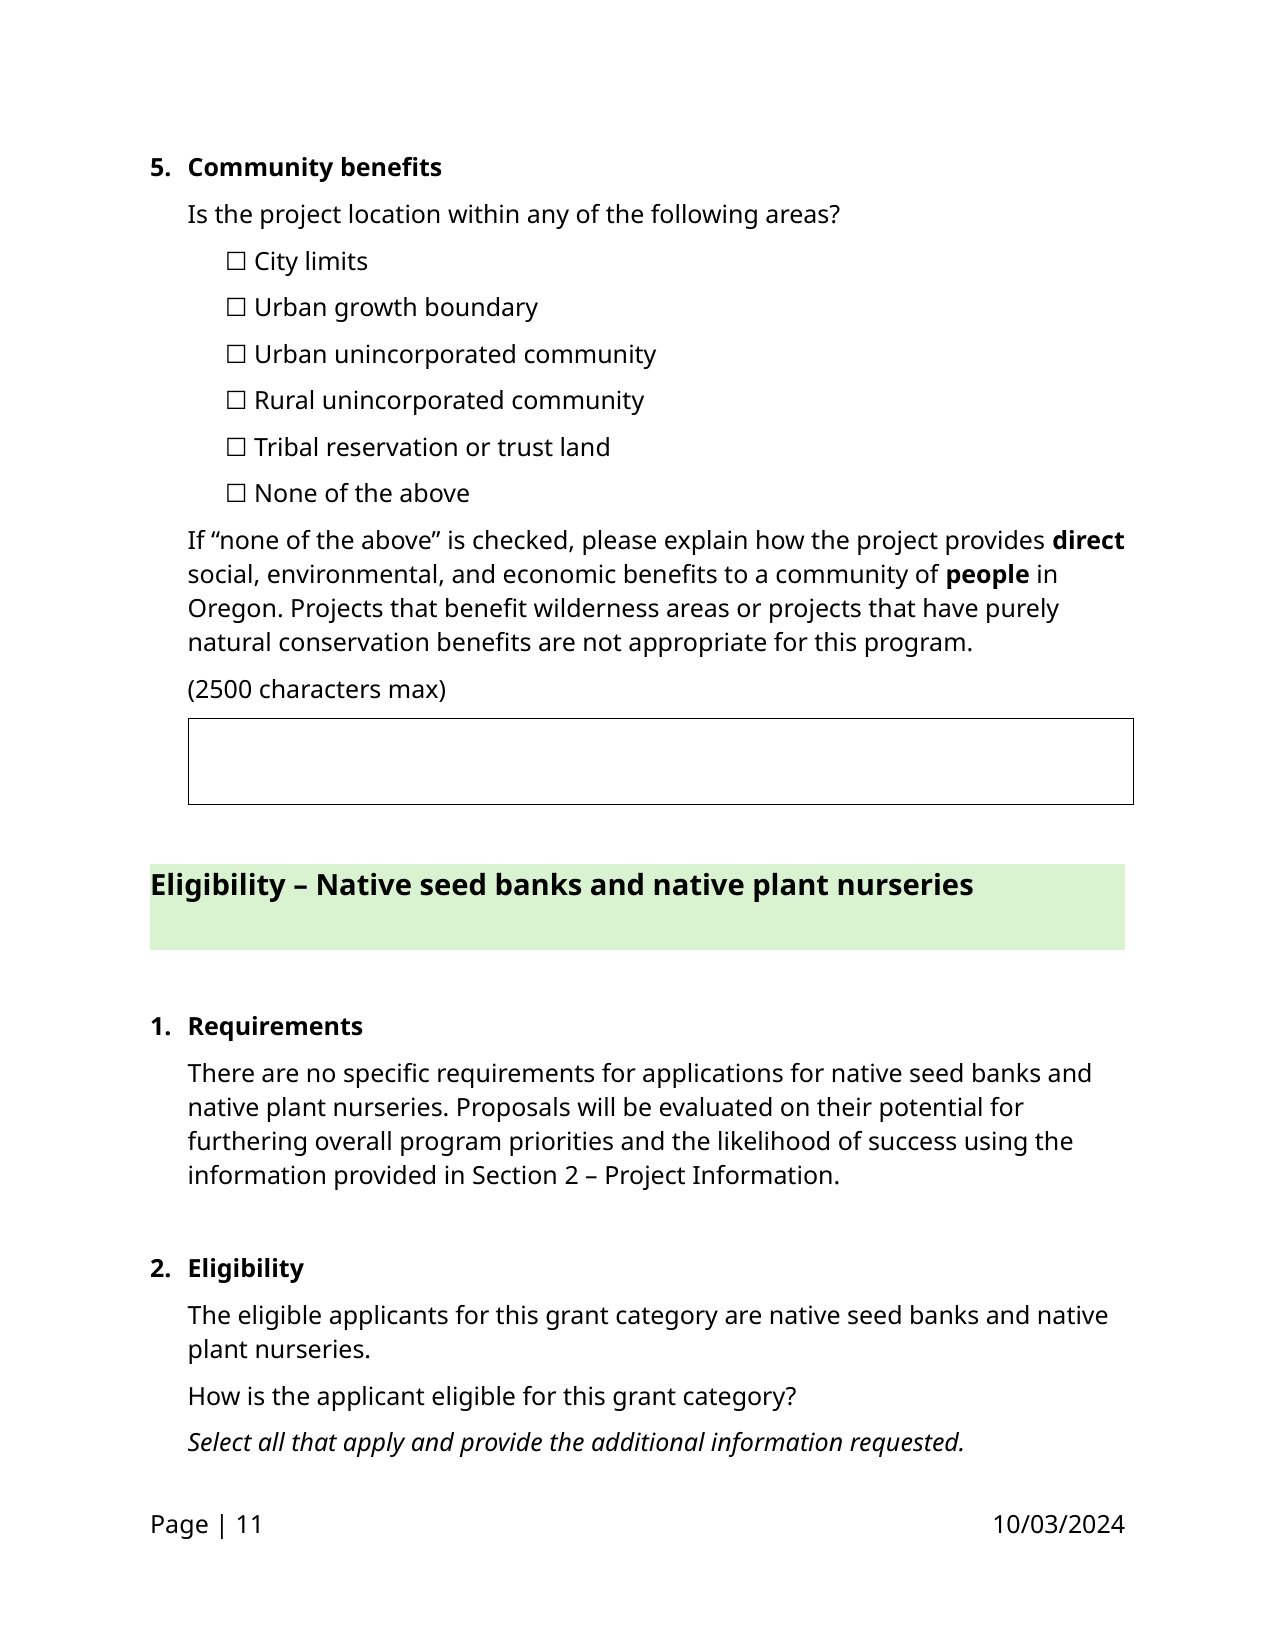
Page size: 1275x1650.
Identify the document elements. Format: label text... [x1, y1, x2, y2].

text Urban unincorporated community [225, 336, 1125, 370]
text Urban growth boundary [225, 290, 1125, 324]
list How is the applicant eligible for this grant category? [187, 1378, 1125, 1412]
text Rural unincorporated community [225, 383, 1125, 417]
text City limits [225, 243, 1125, 277]
list Eligibility [150, 1251, 1125, 1285]
text None of the above [225, 476, 1125, 510]
list Requirements [150, 1009, 1125, 1043]
text (2500 characters max) [187, 671, 1125, 705]
list The eligible applicants for this grant category are native seed banks and native plant nurseries. [187, 1297, 1125, 1366]
text Tribal reservation or trust land [225, 429, 1125, 463]
list There are no specific requirements for applications for native seed banks and native plant nurseries. Proposals will be evaluated on their potential for furthering overall program priorities and the likelihood of success using the information provided in Section 2 – Project Information. [187, 1056, 1125, 1192]
subtitle Eligibility – Native seed banks and native plant nurseries [150, 864, 1125, 903]
text If “none of the above” is checked, please explain how the project provides direct social, environmental, and economic benefits to a community of people in Oregon. Projects that benefit wilderness areas or projects that have purely natural conservation benefits are not appropriate for this program. [187, 522, 1125, 659]
list Is the project location within any of the following areas? [187, 197, 1125, 231]
list Select all that apply and provide the additional information requested. [187, 1425, 1125, 1459]
list Community benefits [150, 150, 1125, 184]
